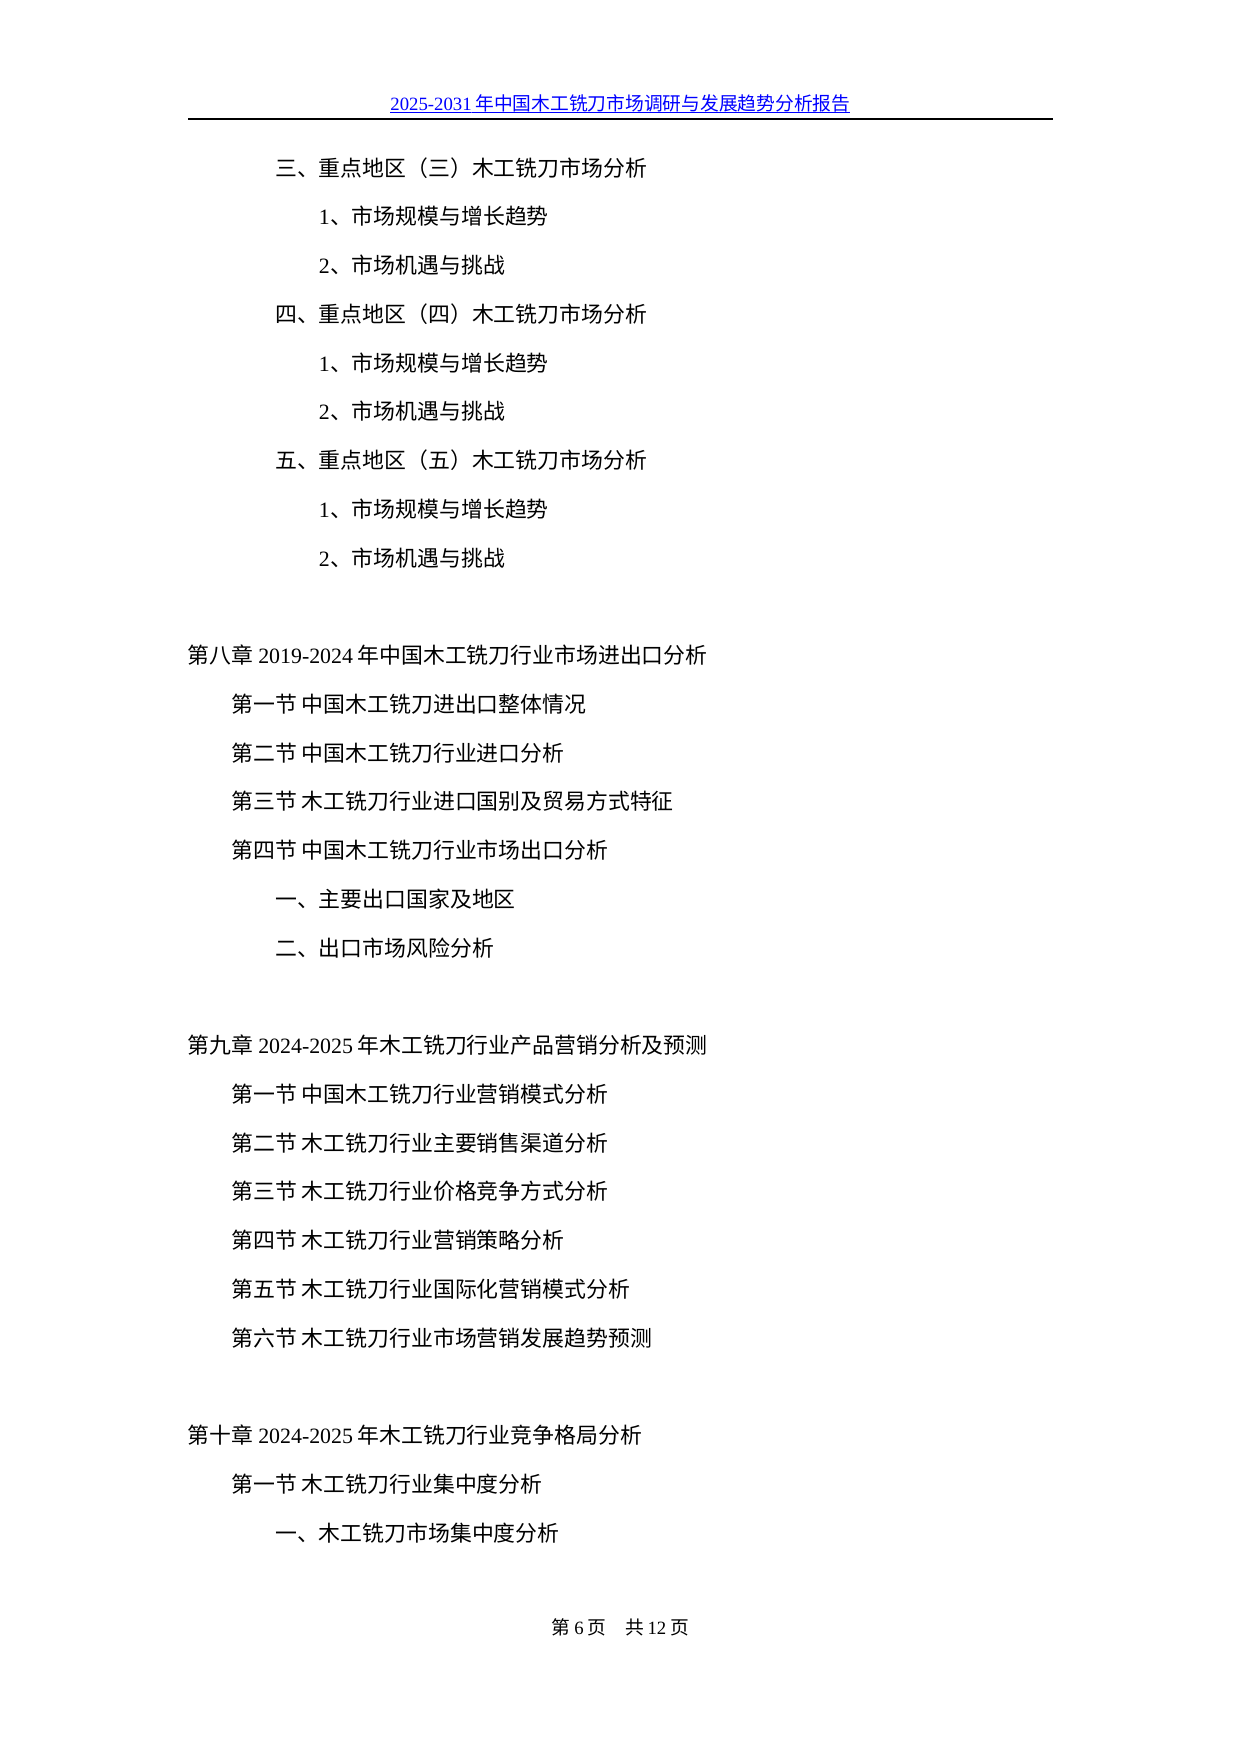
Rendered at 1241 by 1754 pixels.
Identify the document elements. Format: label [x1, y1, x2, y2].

text [187, 150, 1053, 1548]
